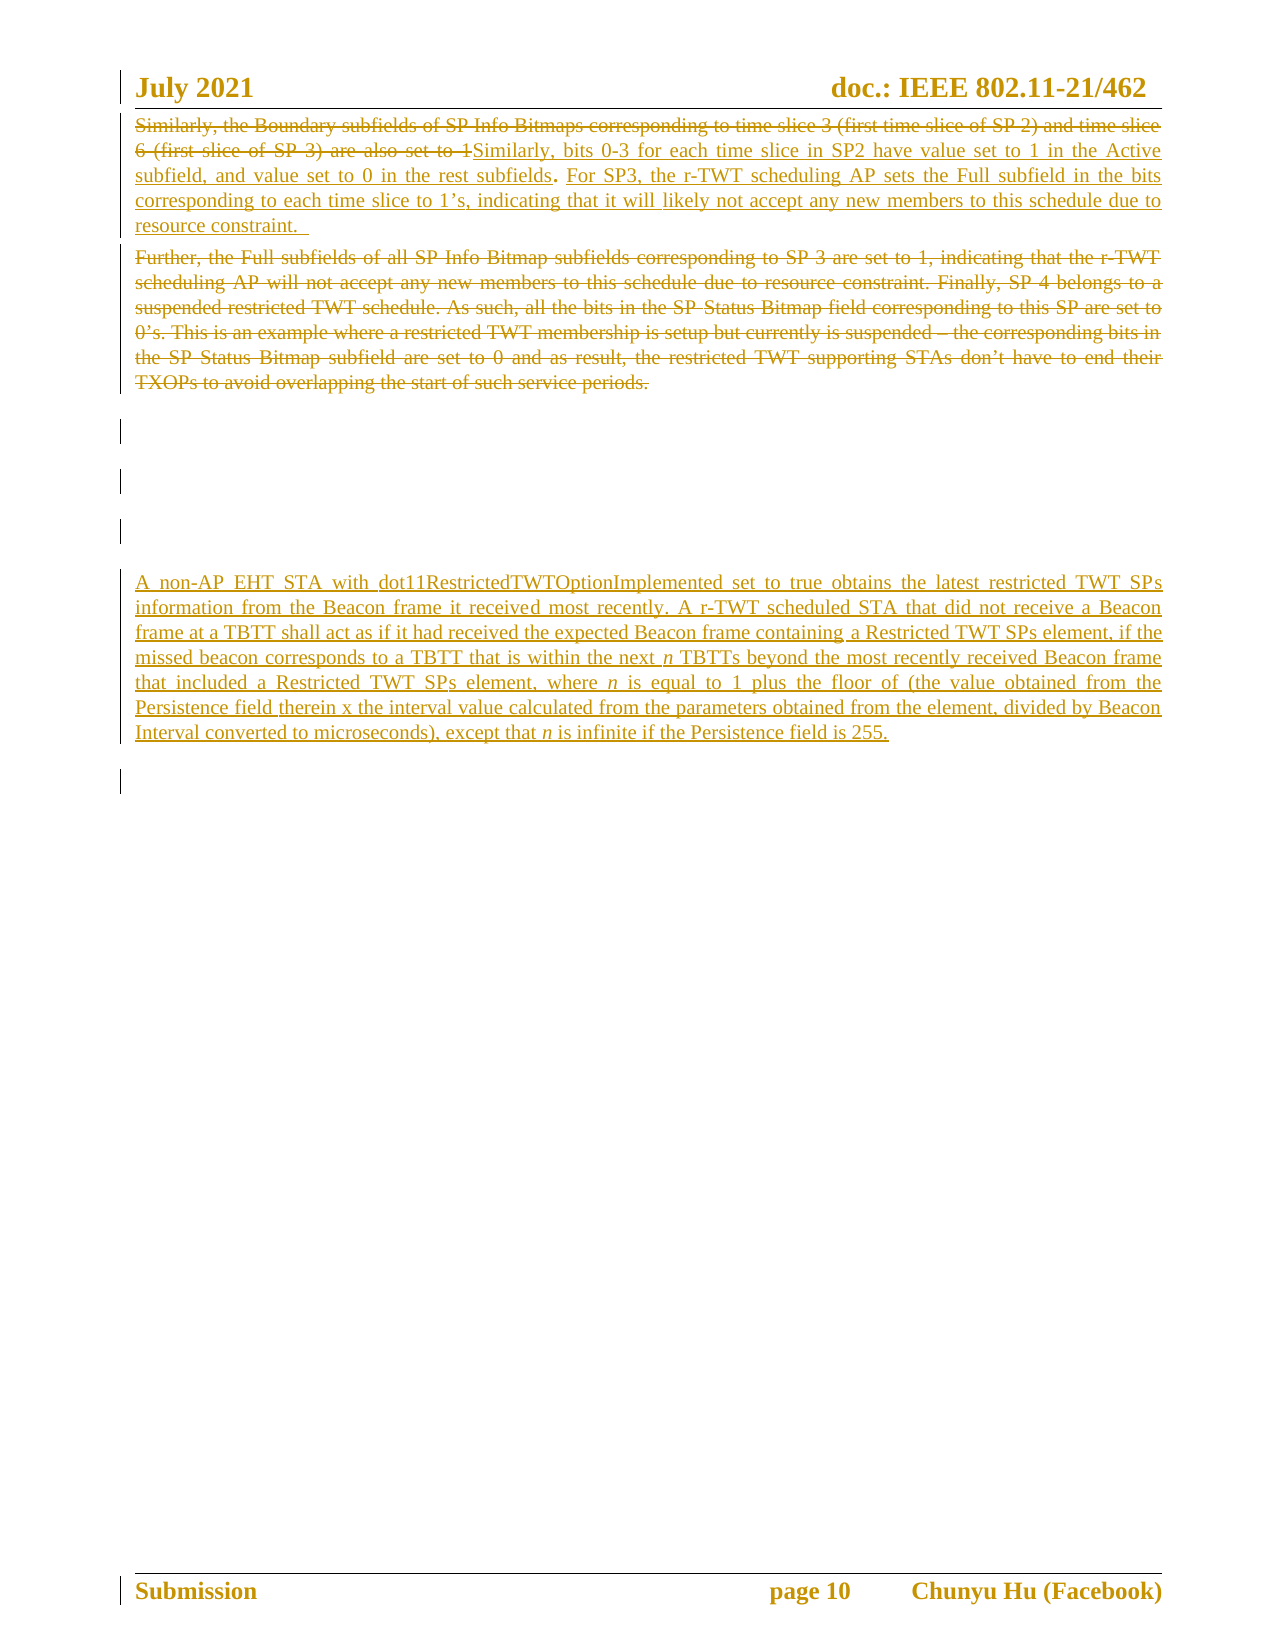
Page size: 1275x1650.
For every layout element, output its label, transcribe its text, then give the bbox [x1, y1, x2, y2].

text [135, 112, 1162, 209]
